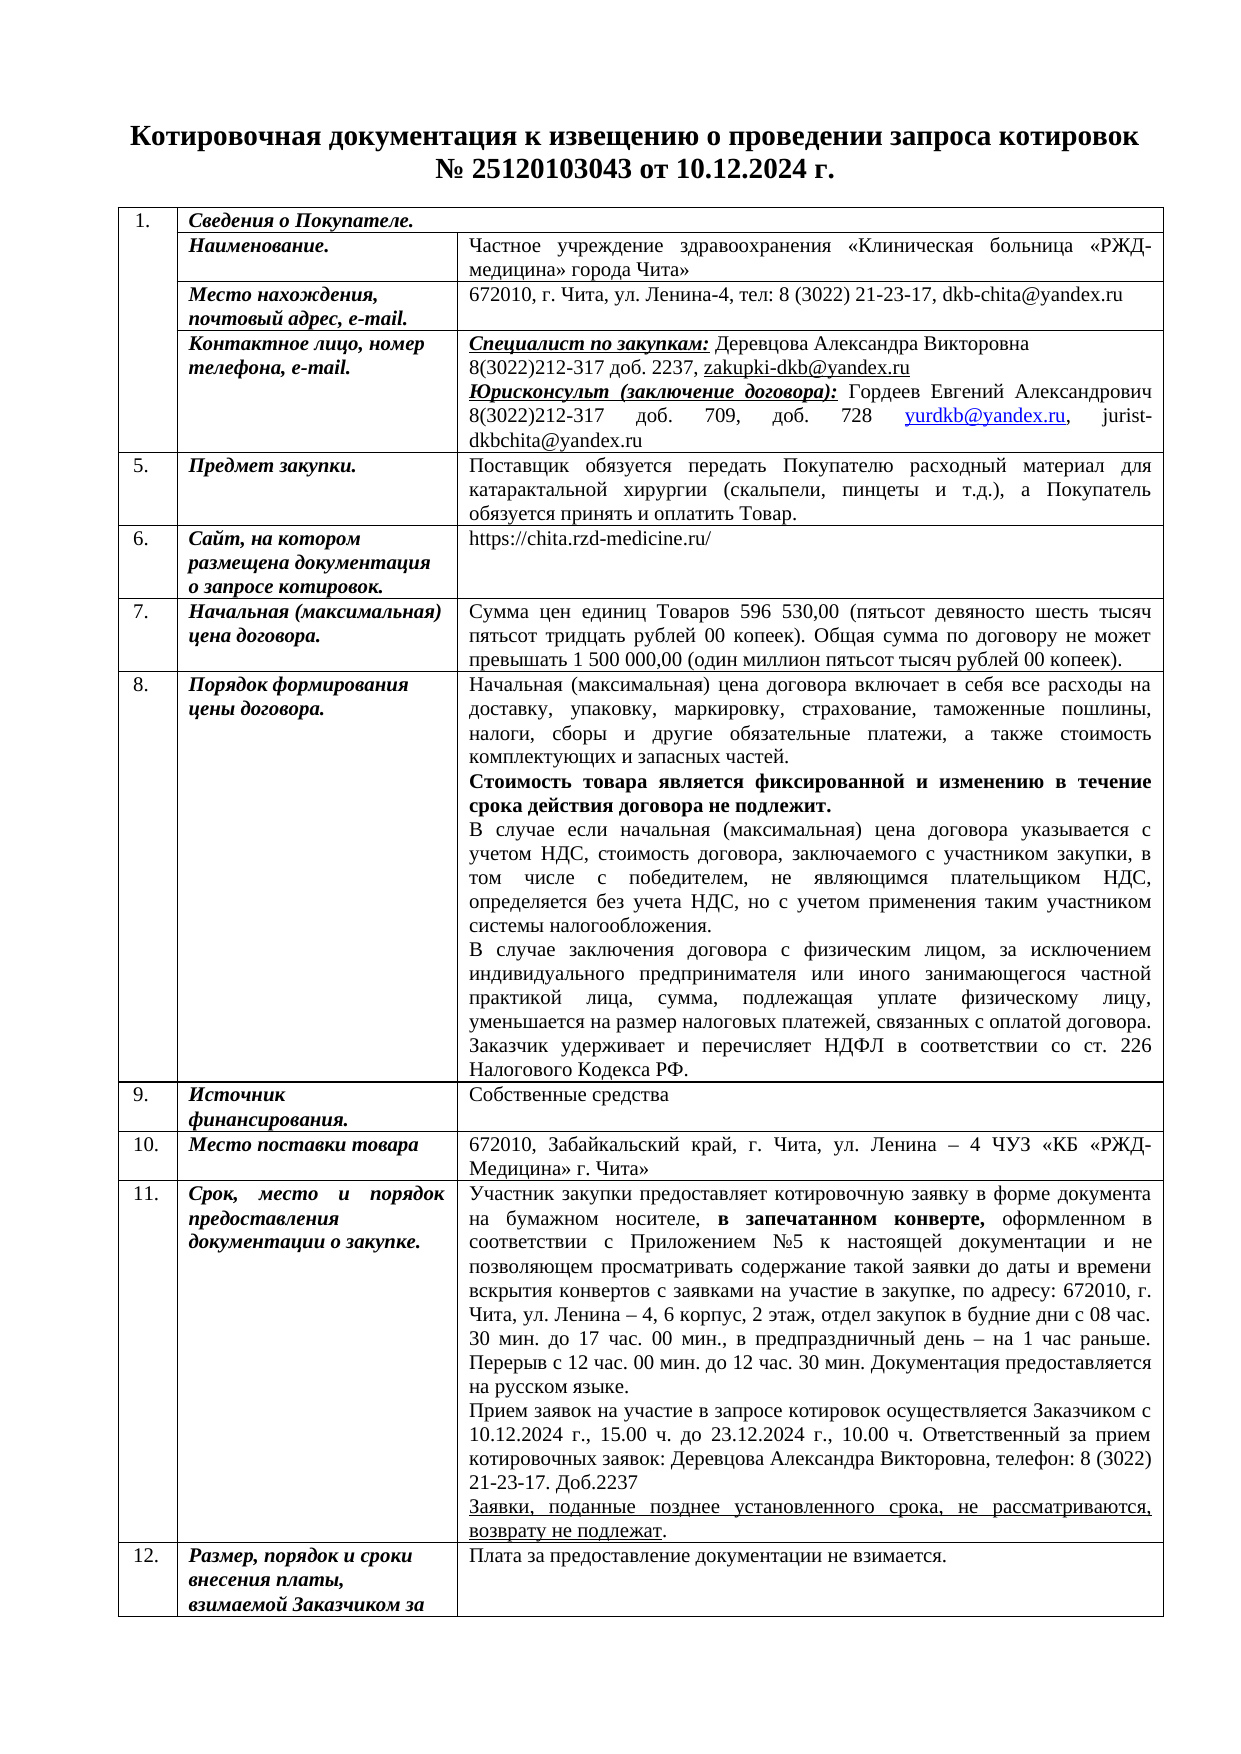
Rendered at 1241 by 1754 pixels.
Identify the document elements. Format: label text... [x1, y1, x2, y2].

table_cell Место нахождения, почтовый адрес, e-mail. [178, 282, 457, 330]
table_cell [119, 526, 177, 598]
table_cell [119, 453, 177, 525]
table_header Сведения о Покупателе. [178, 208, 1163, 232]
table_cell Сайт, на котором размещена документация о запросе котировок. [178, 526, 457, 598]
table_cell Специалист по закупкам: Деревцова Александра Викторовна 8(3022)212-317 доб. 2237, zakupki-dkb@yandex.ru Юрисконсульт (заключение договора): Гордеев Евгений Александрович 8(3022)212-317 доб. 709, доб. 728 yurdkb@yandex.ru, jurist-dkbchita@yandex.ru [458, 331, 1163, 452]
table_cell [119, 672, 177, 1081]
table_cell Наименование. [178, 233, 457, 281]
table_cell [119, 1181, 177, 1542]
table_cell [458, 1543, 1163, 1616]
table_cell Поставщик обязуется передать Покупателю расходный материал для катарактальной хирургии (скальпели, пинцеты и т.д.), а Покупатель обязуется принять и оплатить Товар. [458, 453, 1163, 525]
table_cell Собственные средства [458, 1083, 1163, 1131]
table_cell Место поставки товара [178, 1132, 457, 1180]
table_cell Сумма цен единиц Товаров 596 530,00 (пятьсот девяносто шесть тысяч пятьсот тридцать рублей 00 копеек). Общая сумма по договору не может превышать 1 500 000,00 (один миллион пятьсот тысяч рублей 00 копеек). [458, 599, 1163, 671]
table_cell https://chita.rzd-medicine.ru/ [458, 526, 1163, 598]
table_cell Контактное лицо, номер телефона, e-mail. [178, 331, 457, 452]
table_cell Частное учреждение здравоохранения «Клиническая больница «РЖД-медицина» города Чита» [458, 233, 1163, 281]
table_header [119, 208, 177, 452]
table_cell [178, 1543, 457, 1616]
table_cell Срок, место и порядок предоставления документации о закупке. [178, 1181, 457, 1542]
table_cell Начальная (максимальная) цена договора включает в себя все расходы на доставку, упаковку, маркировку, страхование, таможенные пошлины, налоги, сборы и другие обязательные платежи, а также стоимость комплектующих и запасных частей. Стоимость товара является фиксированной и изменению в течение срока действия договора не подлежит. В случае если начальная (максимальная) цена договора указывается с учетом НДС, стоимость договора, заключаемого с участником закупки, в том числе с победителем, не являющимся плательщиком НДС, определяется без учета НДС, но с учетом применения таким участником системы налогообложения. В случае заключения договора с физическим лицом, за исключением индивидуального предпринимателя или иного занимающегося частной практикой лица, сумма, подлежащая уплате физическому лицу, уменьшается на размер налоговых платежей, связанных с оплатой договора. Заказчик удерживает и перечисляет НДФЛ в соответствии со ст. 226 Налогового Кодекса РФ. [458, 672, 1163, 1081]
table_cell [119, 1543, 177, 1616]
table_cell 672010, Забайкальский край, г. Чита, ул. Ленина – 4 ЧУЗ «КБ «РЖД-Медицина» г. Чита» [458, 1132, 1163, 1180]
table_cell 672010, г. Чита, ул. Ленина-4, тел: 8 (3022) 21-23-17, dkb-chita@yandex.ru [458, 282, 1163, 330]
table_cell [119, 1083, 177, 1131]
table_cell Предмет закупки. [178, 453, 457, 525]
table_cell [119, 1132, 177, 1180]
table_cell Начальная (максимальная) цена договора. [178, 599, 457, 671]
text Котировочная документация к извещению о проведении запроса котировок № 25120103043 от 10.12.2024 г. [118, 118, 1152, 185]
table_cell Источник финансирования. [178, 1083, 457, 1131]
table_cell Порядок формирования цены договора. [178, 672, 457, 1081]
table_cell [119, 599, 177, 671]
table_cell Участник закупки предоставляет котировочную заявку в форме документа на бумажном носителе, в запечатанном конверте, оформленном в соответствии с Приложением №5 к настоящей документации и не позволяющем просматривать содержание такой заявки до даты и времени вскрытия конвертов с заявками на участие в закупке, по адресу: . Чита, ул. Ленина – 4, 6 корпус, 2 этаж, отдел закупок в будние дни с 08 час. 30 мин. до 17 час. 00 мин., в предпраздничный день – на 1 час раньше. Перерыв с 12 час. 00 мин. до 12 час. 30 мин. Документация предоставляется на русском языке. Прием заявок на участие в запросе котировок осуществляется Заказчиком с 10.12.2024 г., 15.00 ч. до 23.12.2024 г., 10.00 ч. Ответственный за прием котировочных заявок: Деревцова Александра Викторовна, телефон: 8 (3022) 21-23-17. Доб.2237 Заявки, поданные позднее установленного срока, не рассматриваются, возврату не подлежат. [458, 1181, 1163, 1542]
